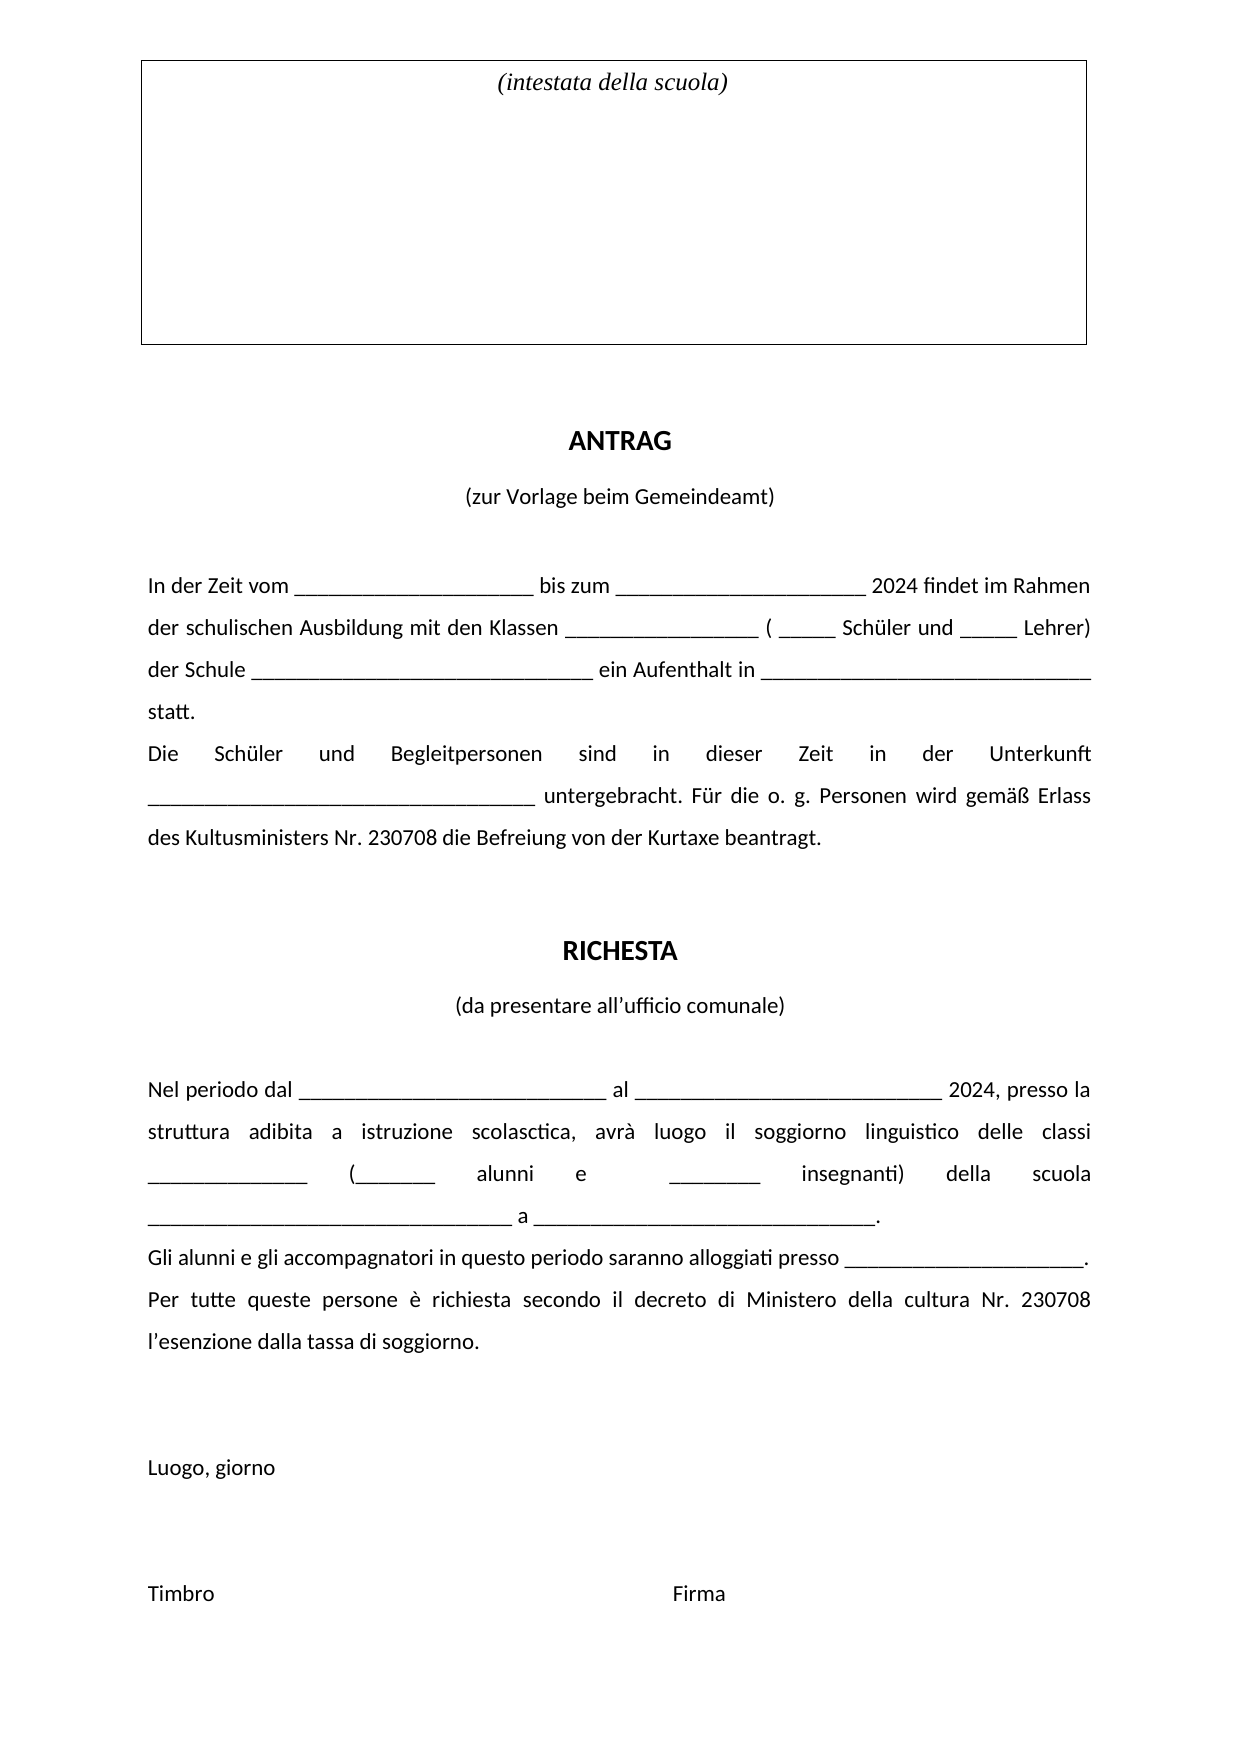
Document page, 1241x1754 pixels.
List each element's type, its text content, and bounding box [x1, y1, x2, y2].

table_header (intestata della scuola) [142, 61, 1086, 344]
subtitle ANTRAG [148, 422, 1093, 458]
text Die Schüler und Begleitpersonen sind in dieser Zeit in der Unterkunft __________________________________ untergebracht. Für die o. g. Personen wird gemäß Erlass des Kultusministers Nr. 230708 die Befreiung von der Kurtaxe beantragt. [148, 739, 1093, 851]
text (da presentare all’ufficio comunale) [148, 991, 1093, 1019]
subtitle RICHESTA [148, 932, 1093, 967]
text Gli alunni e gli accompagnatori in questo periodo saranno alloggiati presso _____________________. [148, 1243, 1093, 1271]
text (zur Vorlage beim Gemeindeamt) [148, 482, 1093, 510]
text Per tutte queste persone è richiesta secondo il decreto di Ministero della cultura Nr. 230708 l’esenzione dalla tassa di soggiorno. [148, 1285, 1093, 1355]
text Timbro Firma [148, 1579, 1093, 1607]
text In der Zeit vom _____________________ bis zum ______________________ 2024 findet im Rahmen der schulischen Ausbildung mit den Klassen _________________ ( _____ Schüler und _____ Lehrer) der Schule ______________________________ ein Aufenthalt in _____________________________ statt. [148, 571, 1093, 725]
text Nel periodo dal ___________________________ al ___________________________ 2024, presso la struttura adibita a istruzione scolasctica, avrà luogo il soggiorno linguistico delle classi ______________ (_______ alunni e ________ insegnanti) della scuola ________________________________ a ______________________________. [148, 1075, 1093, 1229]
text Luogo, giorno [148, 1453, 1093, 1481]
